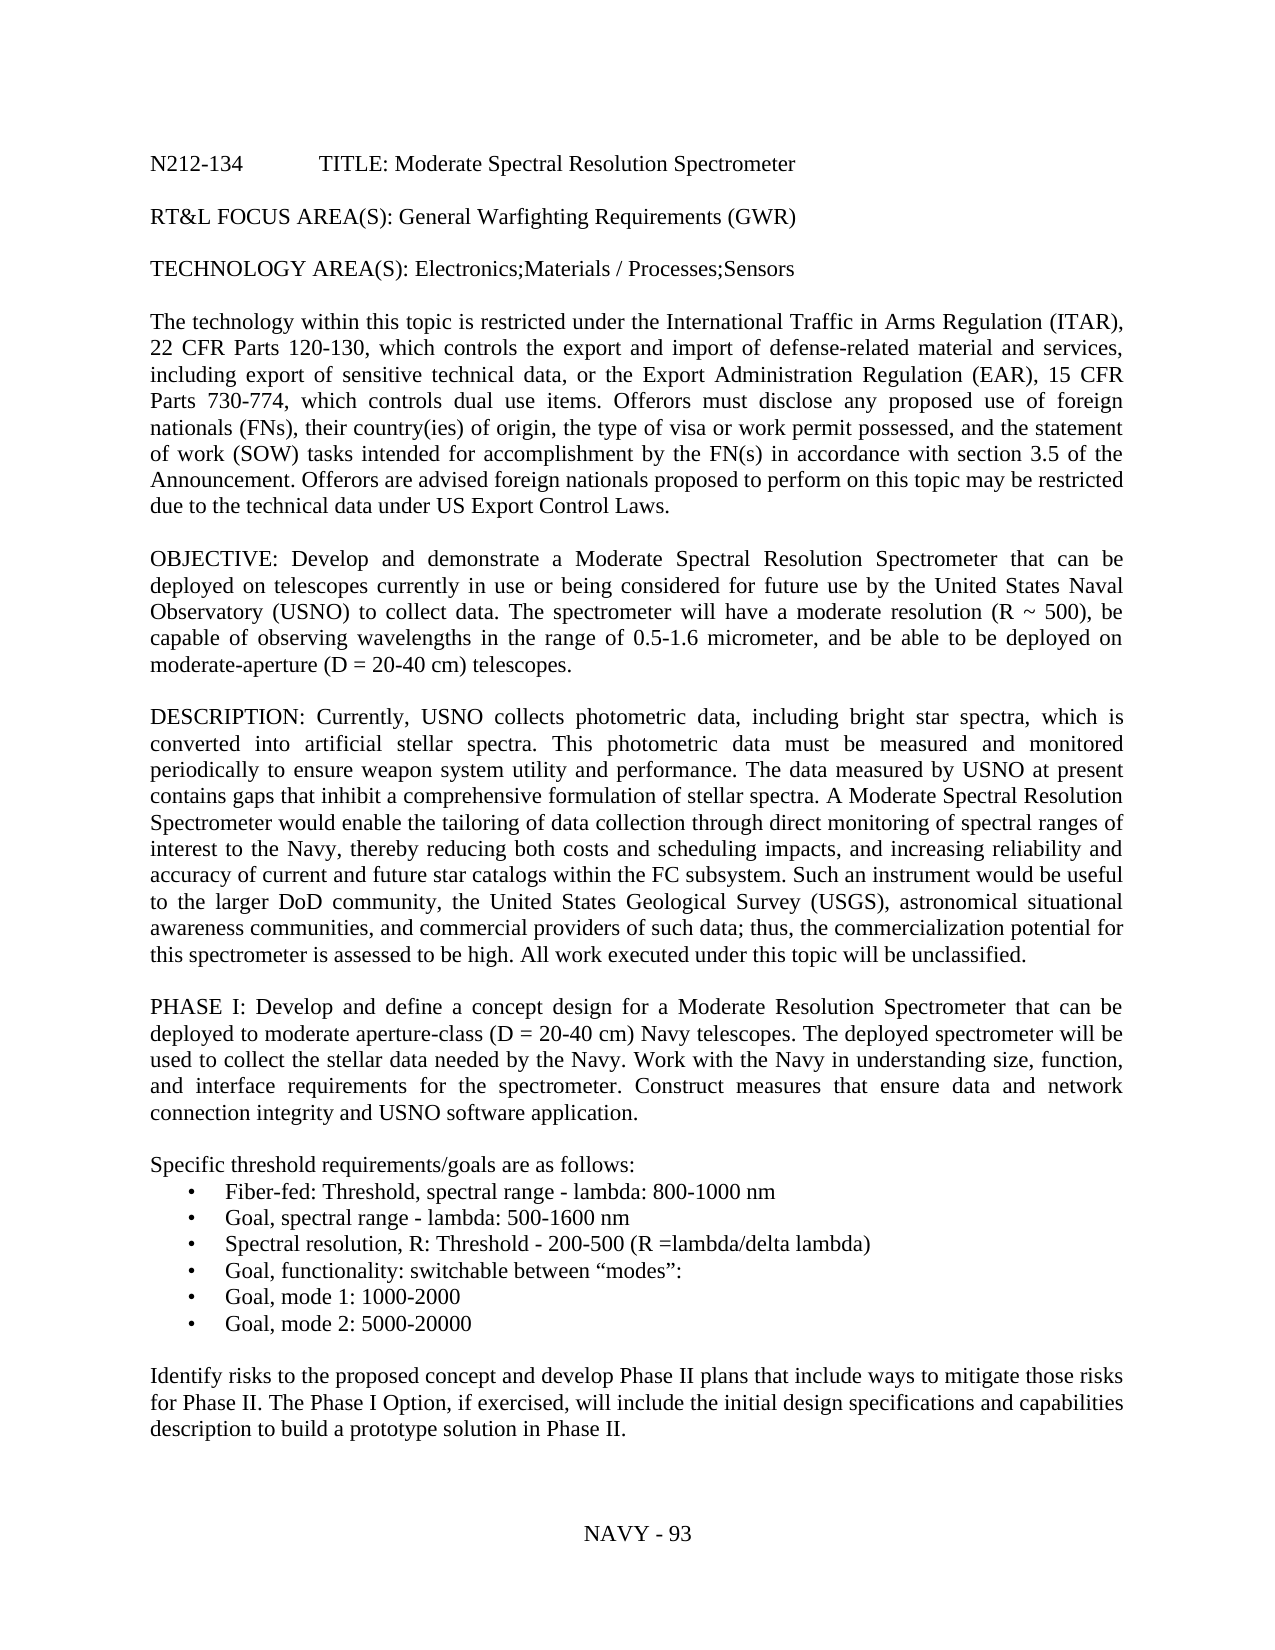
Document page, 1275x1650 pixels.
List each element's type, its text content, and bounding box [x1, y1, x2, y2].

text The technology within this topic is restricted under the International Traffic in Arms Regulation (ITAR), 22 CFR Parts 120-130, which controls the export and import of defense-related material and services, including export of sensitive technical data, or the Export Administration Regulation (EAR), 15 CFR Parts 730-774, which controls dual use items. Offerors must disclose any proposed use of foreign nationals (FNs), their country(ies) of origin, the type of visa or work permit possessed, and the statement of work (SOW) tasks intended for accomplishment by the FN(s) in accordance with section 3.5 of the Announcement. Offerors are advised foreign nationals proposed to perform on this topic may be restricted due to the technical data under US Export Control Laws. [150, 308, 1125, 519]
text OBJECTIVE: Develop and demonstrate a Moderate Spectral Resolution Spectrometer that can be deployed on telescopes currently in use or being considered for future use by the United States Naval Observatory (USNO) to collect data. The spectrometer will have a moderate resolution (R ~ 500), be capable of observing wavelengths in the range of 0.5-1.6 micrometer, and be able to be deployed on moderate-aperture (D = 20-40 cm) telescopes. [150, 545, 1125, 677]
list Goal, spectral range - lambda: 500-1600 nm [187, 1204, 1125, 1231]
text RT&L FOCUS AREA(S): General Warfighting Requirements (GWR) [150, 203, 1125, 229]
text PHASE I: Develop and define a concept design for a Moderate Resolution Spectrometer that can be deployed to moderate aperture-class (D = 20-40 cm) Navy telescopes. The deployed spectrometer will be used to collect the stellar data needed by the Navy. Work with the Navy in understanding size, function, and interface requirements for the spectrometer. Construct measures that ensure data and network connection integrity and USNO software application. [150, 993, 1125, 1125]
list Goal, functionality: switchable between “modes”: [187, 1257, 1125, 1283]
list Goal, mode 1: 1000-2000 [187, 1283, 1125, 1309]
text Specific threshold requirements/goals are as follows: [150, 1151, 1125, 1178]
list Spectral resolution, R: Threshold - 200-500 (R =lambda/delta lambda) [187, 1231, 1125, 1257]
text Identify risks to the proposed concept and develop Phase II plans that include ways to mitigate those risks for Phase II. The Phase I Option, if exercised, will include the initial design specifications and capabilities description to build a prototype solution in Phase II. [150, 1362, 1125, 1441]
text TECHNOLOGY AREA(S): Electronics;Materials / Processes;Sensors [150, 255, 1125, 282]
text DESCRIPTION: Currently, USNO collects photometric data, including bright star spectra, which is converted into artificial stellar spectra. This photometric data must be measured and monitored periodically to ensure weapon system utility and performance. The data measured by USNO at present contains gaps that inhibit a comprehensive formulation of stellar spectra. A Moderate Spectral Resolution Spectrometer would enable the tailoring of data collection through direct monitoring of spectral ranges of interest to the Navy, thereby reducing both costs and scheduling impacts, and increasing reliability and accuracy of current and future star catalogs within the FC subsystem. Such an instrument would be useful to the larger DoD community, the United States Geological Survey (USGS), astronomical situational awareness communities, and commercial providers of such data; thus, the commercialization potential for this spectrometer is assessed to be high. All work executed under this topic will be unclassified. [150, 703, 1125, 967]
text N212-134 TITLE: Moderate Spectral Resolution Spectrometer [150, 150, 1125, 176]
list Fiber-fed: Threshold, spectral range - lambda: 800-1000 nm [187, 1178, 1125, 1204]
list Goal, mode 2: 5000-20000 [187, 1309, 1125, 1336]
